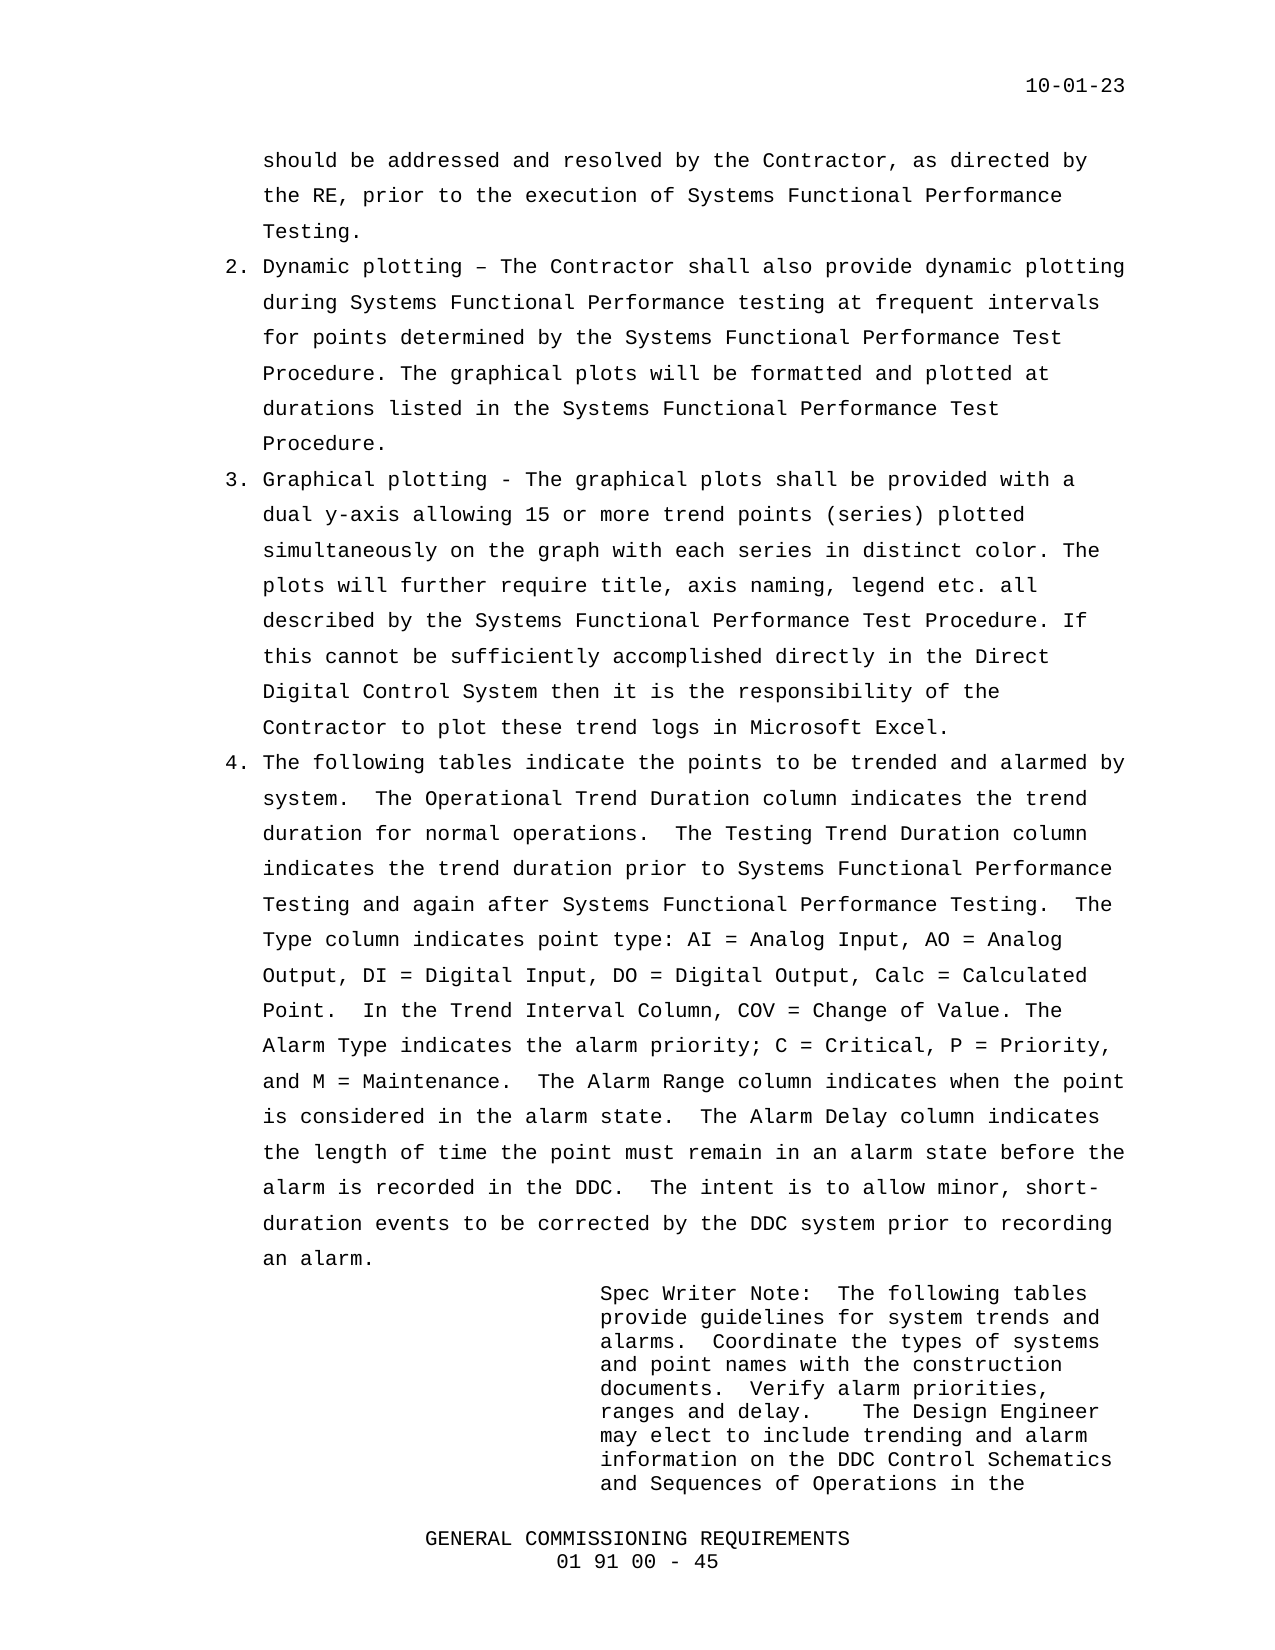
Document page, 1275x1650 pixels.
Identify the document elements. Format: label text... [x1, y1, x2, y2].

text 2. Dynamic plotting – The Contractor shall also provide dynamic plotting during Systems Functional Performance testing at frequent intervals for points determined by the Systems Functional Performance Test Procedure. The graphical plots will be formatted and plotted at durations listed in the Systems Functional Performance Test Procedure. [225, 256, 1125, 457]
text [225, 150, 1125, 244]
text 3. Graphical plotting - The graphical plots shall be provided with a dual y-axis allowing 15 or more trend points (series) plotted simultaneously on the graph with each series in distinct color. The plots will further require title, axis naming, legend etc. all described by the Systems Functional Performance Test Procedure. If this cannot be sufficiently accomplished directly in the Direct Digital Control System then it is the responsibility of the Contractor to plot these trend logs in Microsoft Excel. [225, 469, 1125, 740]
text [600, 1283, 1125, 1496]
text 4. The following tables indicate the points to be trended and alarmed by system. The Operational Trend Duration column indicates the trend duration for normal operations. The Testing Trend Duration column indicates the trend duration prior to Systems Functional Performance Testing and again after Systems Functional Performance Testing. The Type column indicates point type: AI = Analog Input, AO = Analog Output, DI = Digital Input, DO = Digital Output, Calc = Calculated Point. In the Trend Interval Column, COV = Change of Value. The Alarm Type indicates the alarm priority; C = Critical, P = Priority, and M = Maintenance. The Alarm Range column indicates when the point is considered in the alarm state. The Alarm Delay column indicates the length of time the point must remain in an alarm state before the alarm is recorded in the DDC. The intent is to allow minor, short-duration events to be corrected by the DDC system prior to recording an alarm. [225, 752, 1125, 1272]
